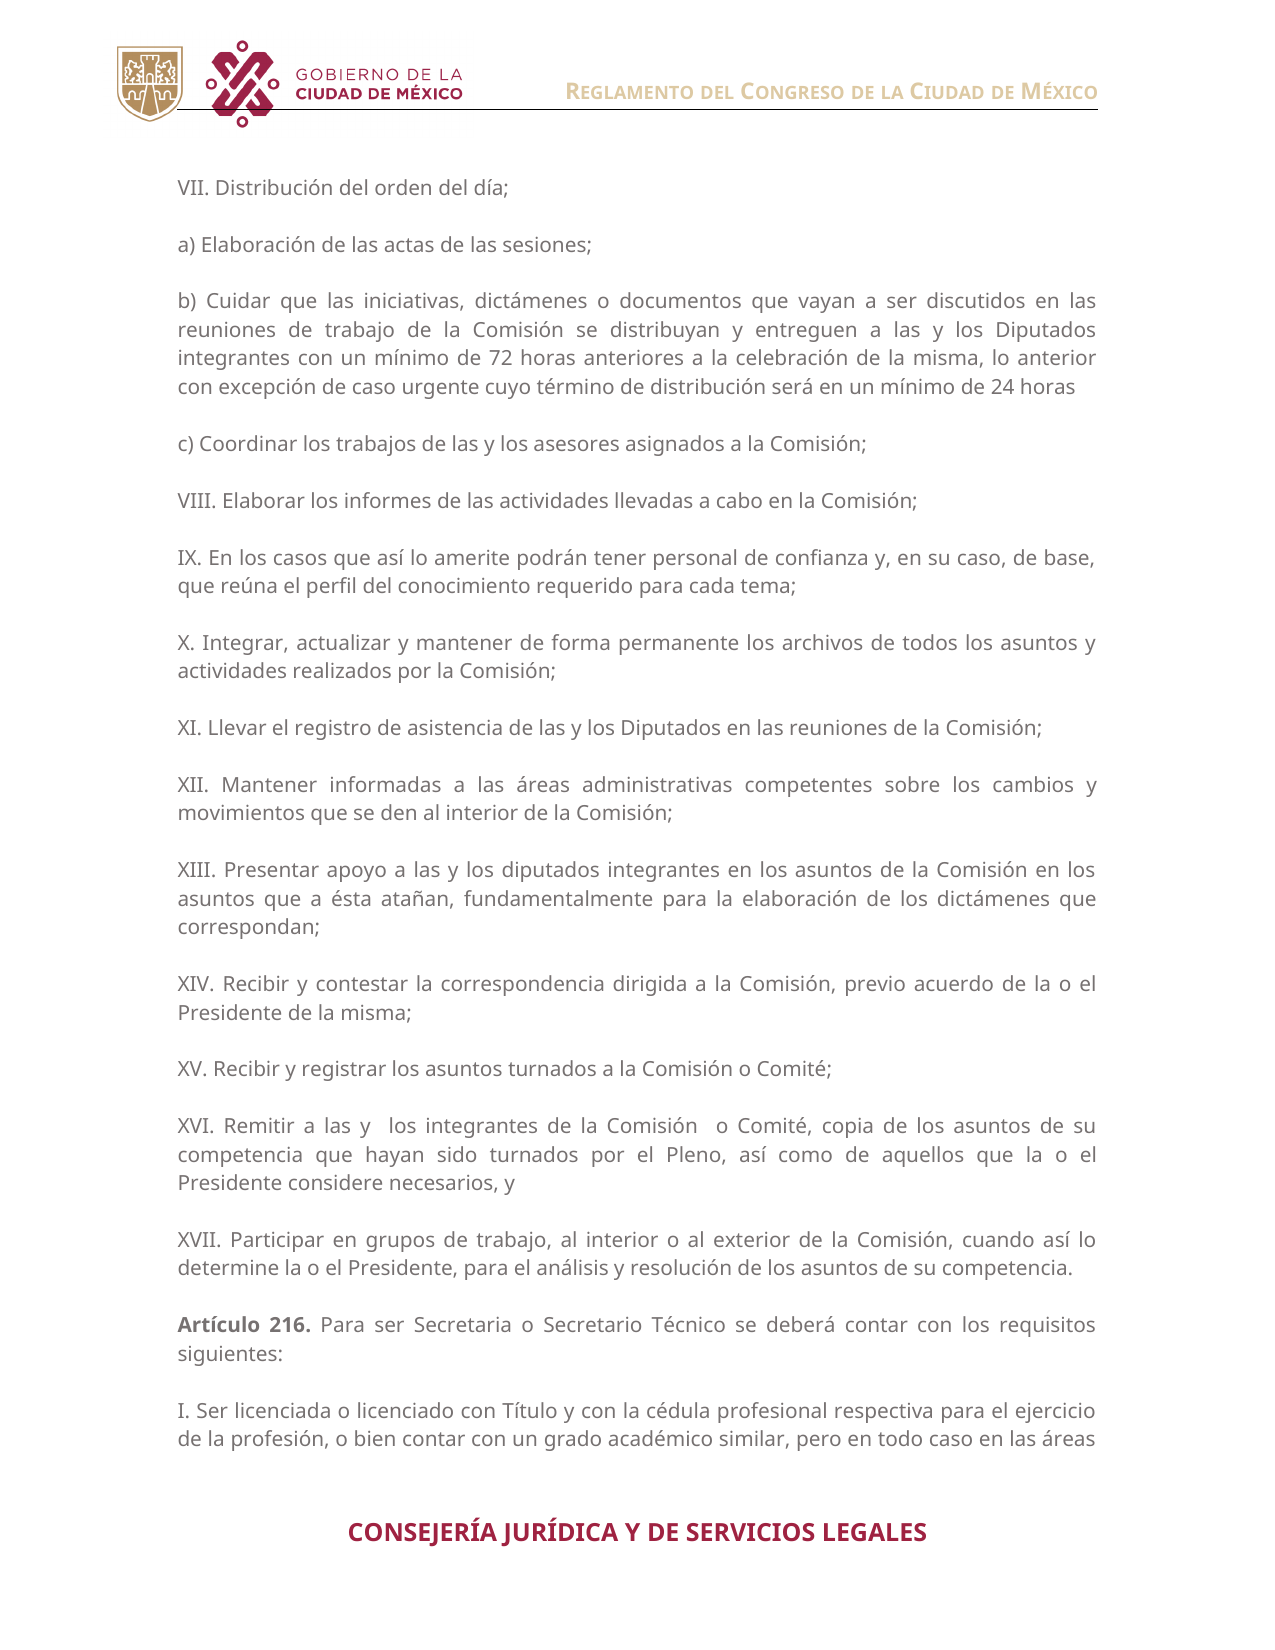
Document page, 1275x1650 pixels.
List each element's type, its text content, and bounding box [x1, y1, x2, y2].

text VII. Distribución del orden del día; [177, 173, 1098, 201]
text VIII. Elaborar los informes de las actividades llevadas a cabo en la Comisión; [177, 486, 1098, 514]
text XIII. Presentar apoyo a las y los diputados integrantes en los asuntos de la Comisión en los asuntos que a ésta atañan, fundamentalmente para la elaboración de los dictámenes que correspondan; [177, 855, 1098, 941]
text XI. Llevar el registro de asistencia de las y los Diputados en las reuniones de la Comisión; [177, 713, 1098, 742]
text X. Integrar, actualizar y mantener de forma permanente los archivos de todos los asuntos y actividades realizados por la Comisión; [177, 628, 1098, 685]
text XIV. Recibir y contestar la correspondencia dirigida a la Comisión, previo acuerdo de la o el Presidente de la misma; [177, 969, 1098, 1026]
text XVI. Remitir a las y los integrantes de la Comisión o Comité, copia de los asuntos de su competencia que hayan sido turnados por el Pleno, así como de aquellos que la o el Presidente considere necesarios, y [177, 1111, 1098, 1197]
text XV. Recibir y registrar los asuntos turnados a la Comisión o Comité; [177, 1054, 1098, 1083]
picture [103, 31, 474, 138]
text XVII. Participar en grupos de trabajo, al interior o al exterior de la Comisión, cuando así lo determine la o el Presidente, para el análisis y resolución de los asuntos de su competencia. [177, 1225, 1098, 1282]
text XII. Mantener informadas a las áreas administrativas competentes sobre los cambios y movimientos que se den al interior de la Comisión; [177, 770, 1098, 827]
text c) Coordinar los trabajos de las y los asesores asignados a la Comisión; [177, 429, 1098, 457]
text Artículo 216. Para ser Secretaria o Secretario Técnico se deberá contar con los requisitos siguientes: [177, 1310, 1098, 1367]
text a) Elaboración de las actas de las sesiones; [177, 230, 1098, 258]
text b) Cuidar que las iniciativas, dictámenes o documentos que vayan a ser discutidos en las reuniones de trabajo de la Comisión se distribuyan y entreguen a las y los Diputados integrantes con un mínimo de 72 horas anteriores a la celebración de la misma, lo anterior con excepción de caso urgente cuyo término de distribución será en un mínimo de 24 horas [177, 287, 1098, 400]
text IX. En los casos que así lo amerite podrán tener personal de confianza y, en su caso, de base, que reúna el perfil del conocimiento requerido para cada tema; [177, 543, 1098, 599]
